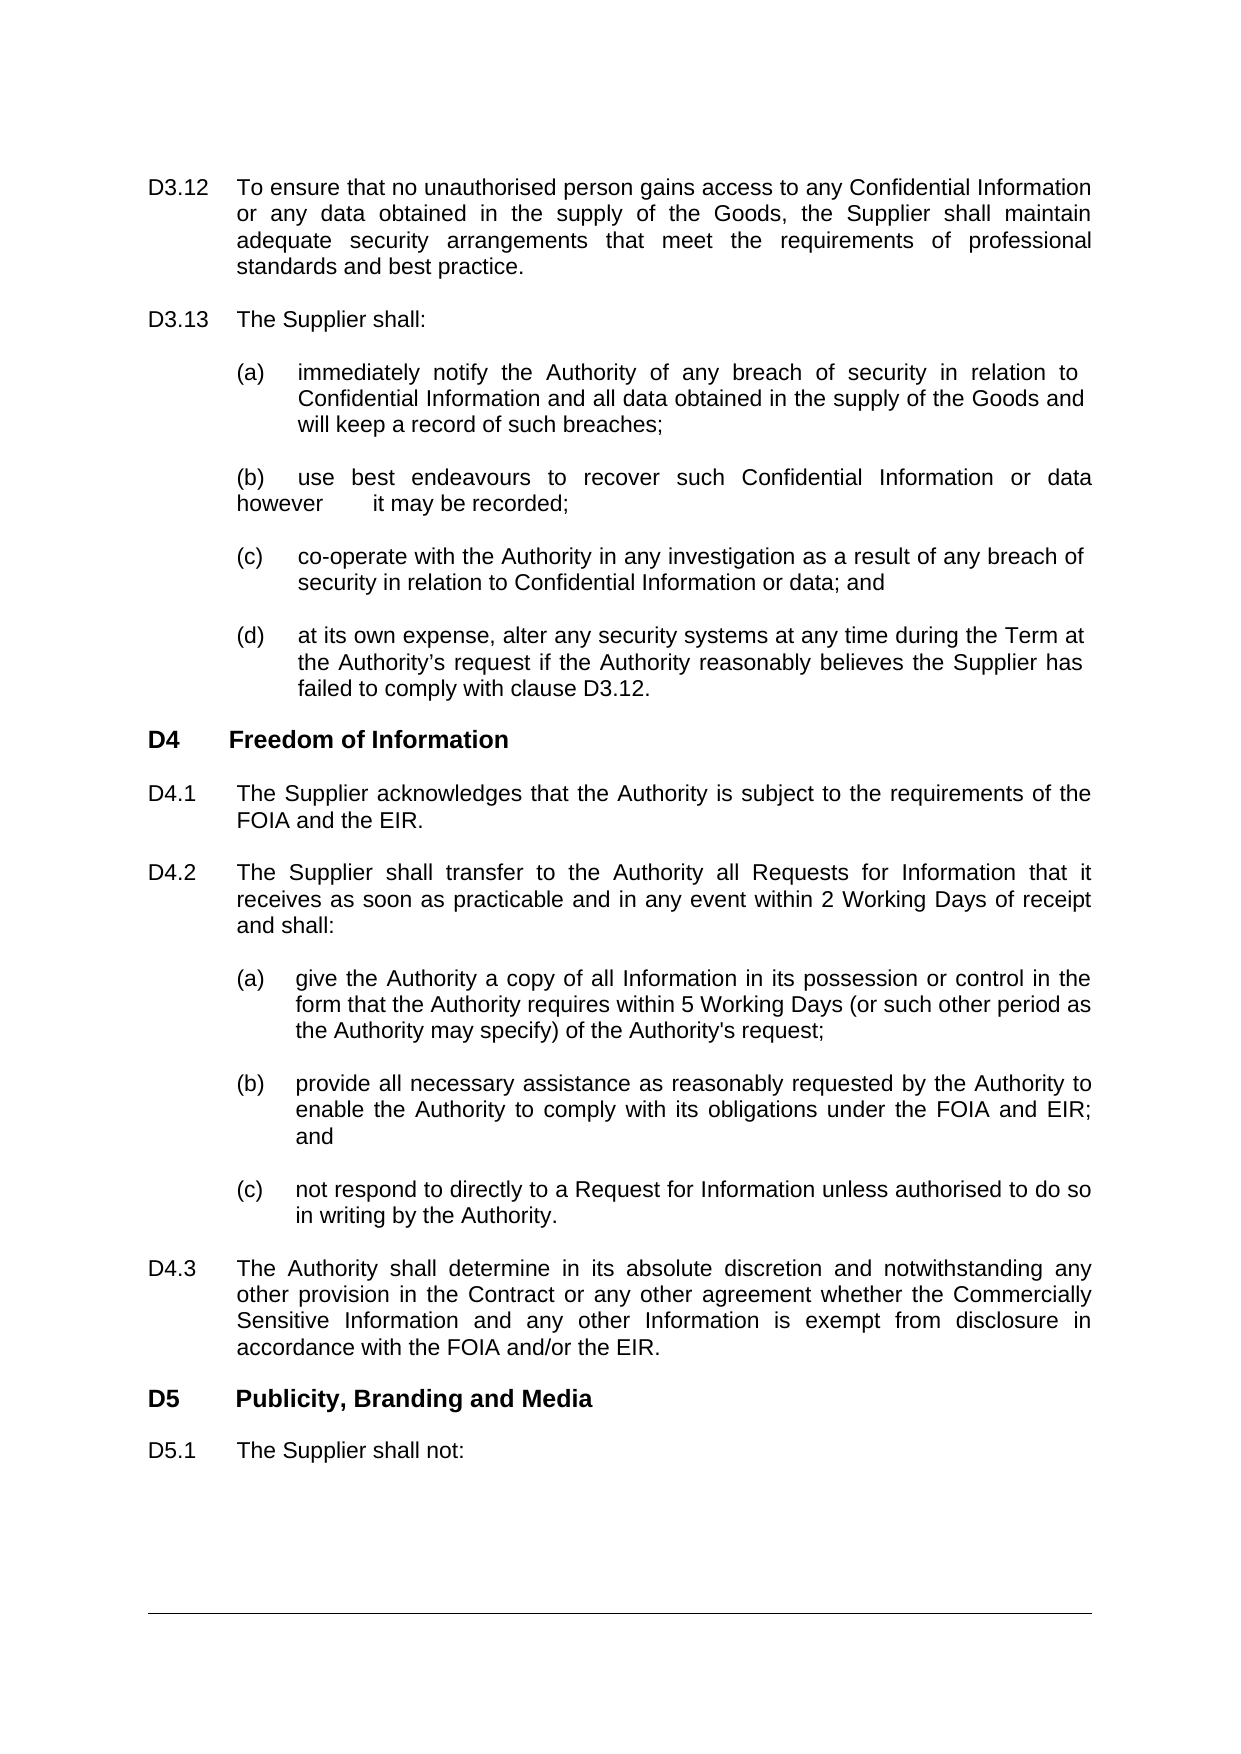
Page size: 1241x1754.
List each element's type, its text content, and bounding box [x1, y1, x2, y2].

text (c) not respond to directly to a Request for Information unless authorised to do so in writing by the Authority. [236, 1176, 1092, 1228]
text (b) use best endeavours to recover such Confidential Information or data however it may be recorded; [148, 464, 1092, 517]
text D5.1 The Supplier shall not: [148, 1437, 1092, 1463]
text D3.12 To ensure that no unauthorised person gains access to any Confidential Information or any data obtained in the supply of the Goods, the Supplier shall maintain adequate security arrangements that meet the requirements of professional standards and best practice. [148, 174, 1092, 279]
text D4.3 The Authority shall determine in its absolute discretion and notwithstanding any other provision in the Contract or any other agreement whether the Commercially Sensitive Information and any other Information is exempt from disclosure in accordance with the FOIA and/or the EIR. [148, 1254, 1092, 1360]
text D5 Publicity, Branding and Media [148, 1384, 1092, 1413]
text (d) at its own expense, alter any security systems at any time during the Term at the Authority’s request if the Authority reasonably believes the Supplier has failed to comply with clause D3.12. [148, 622, 1092, 701]
text (b) provide all necessary assistance as reasonably requested by the Authority to enable the Authority to comply with its obligations under the FOIA and EIR; and [236, 1070, 1092, 1149]
text D4 Freedom of Information [148, 725, 1092, 754]
text D3.13 The Supplier shall: [148, 306, 1092, 332]
text (c) co-operate with the Authority in any investigation as a result of any breach of security in relation to Confidential Information or data; and [148, 543, 1092, 596]
text D4.2 The Supplier shall transfer to the Authority all Requests for Information that it receives as soon as practicable and in any event within 2 Working Days of receipt and shall: [148, 859, 1092, 938]
text (a) immediately notify the Authority of any breach of security in relation to Confidential Information and all data obtained in the supply of the Goods and will keep a record of such breaches; [148, 358, 1092, 438]
text D4.1 The Supplier acknowledges that the Authority is subject to the requirements of the FOIA and the EIR. [148, 780, 1092, 833]
text (a) give the Authority a copy of all Information in its possession or control in the form that the Authority requires within 5 Working Days (or such other period as the Authority may specify) of the Authority's request; [236, 965, 1092, 1044]
